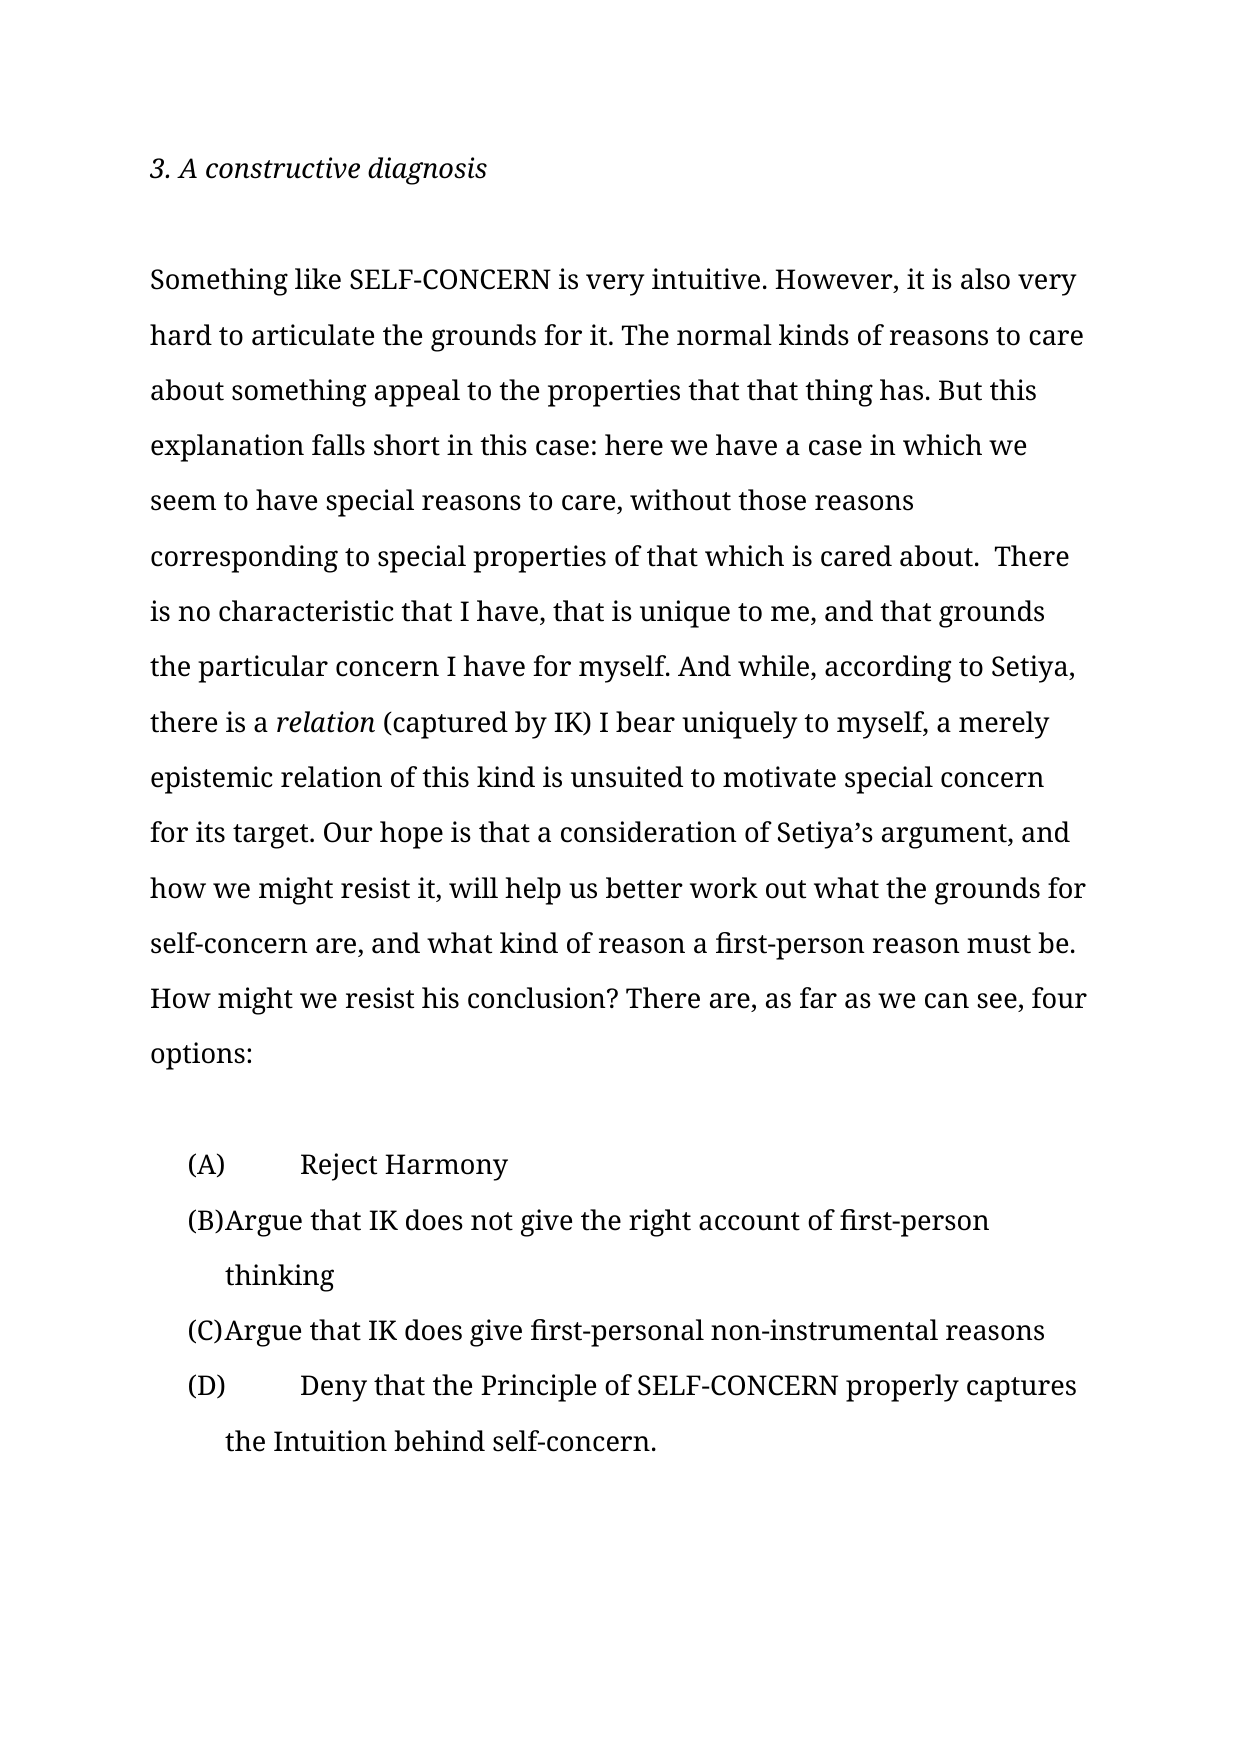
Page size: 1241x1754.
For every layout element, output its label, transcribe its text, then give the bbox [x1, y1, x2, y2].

list Argue that IK does give first-personal non-instrumental reasons [187, 1312, 1090, 1348]
list Deny that the Principle of SELF-CONCERN properly captures the Intuition behind self-concern. [187, 1367, 1090, 1459]
text 3. A constructive diagnosis [150, 150, 1090, 187]
list Reject Harmony [187, 1146, 1090, 1182]
text Something like SELF-CONCERN is very intuitive. However, it is also very hard to articulate the grounds for it. The normal kinds of reasons to care about something appeal to the properties that that thing has. But this explanation falls short in this case: here we have a case in which we seem to have special reasons to care, without those reasons corresponding to special properties of that which is cared about. There is no characteristic that I have, that is unique to me, and that grounds the particular concern I have for myself. And while, according to Setiya, there is a relation (captured by IK) I bear uniquely to myself, a merely epistemic relation of this kind is unsuited to motivate special concern for its target. Our hope is that a consideration of Setiya’s argument, and how we might resist it, will help us better work out what the grounds for self-concern are, and what kind of reason a first-person reason must be. How might we resist his conclusion? There are, as far as we can see, four options: [150, 261, 1090, 1072]
list Argue that IK does not give the right account of first-person thinking [187, 1201, 1090, 1293]
